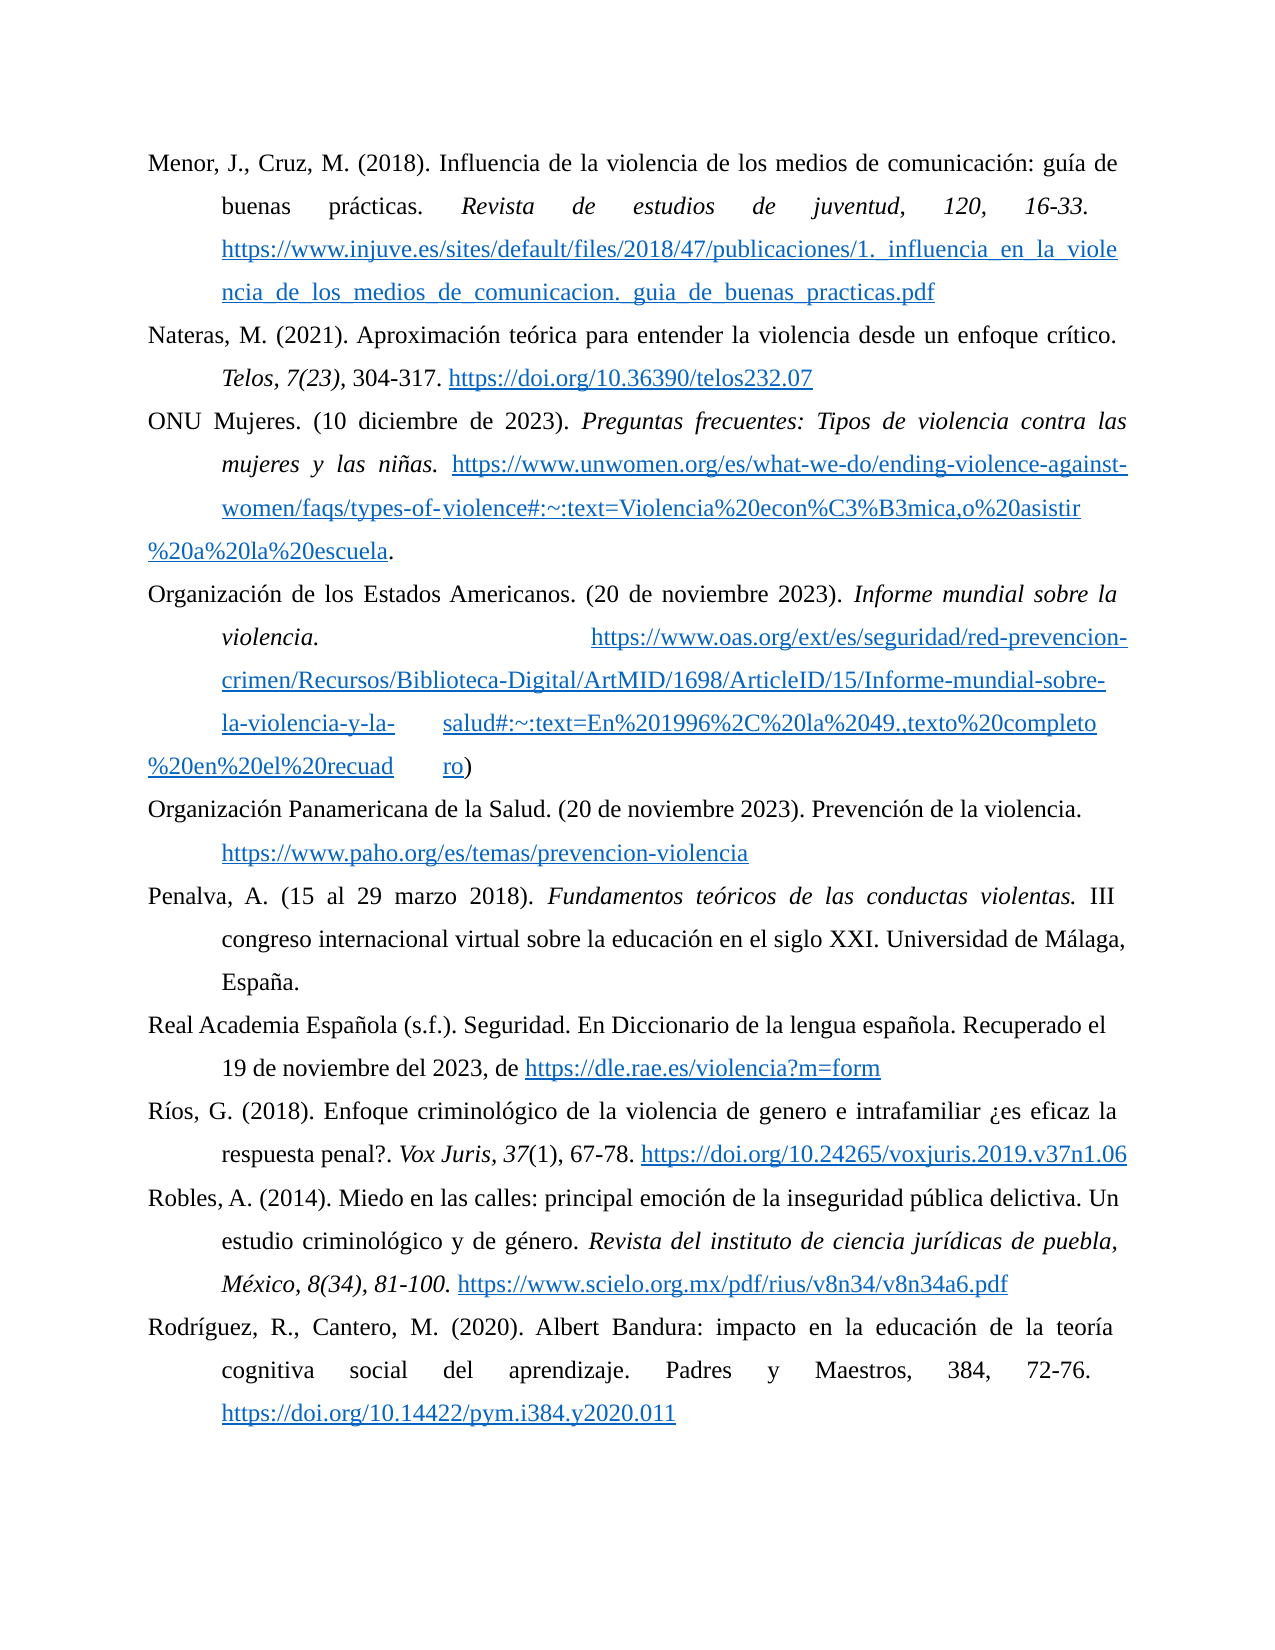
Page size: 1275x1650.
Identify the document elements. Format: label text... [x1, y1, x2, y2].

text Penalva, A. (15 al 29 marzo 2018). Fundamentos teóricos de las conductas violentas. III congreso internacional virtual sobre la educación en el siglo XXI. Universidad de Málaga, España. [148, 881, 1127, 996]
text Real Academia Española (s.f.). Seguridad. En Diccionario de la lengua española. Recuperado el 19 de noviembre del 2023, de https://dle.rae.es/violencia?m=form [148, 1010, 1127, 1082]
text ONU Mujeres. (10 diciembre de 2023). Preguntas frecuentes: Tipos de violencia contra las mujeres y las niñas. https://www.unwomen.org/es/what-we-do/ending-violence-against- women/faqs/types-of- violence#:~:text=Violencia%20econ%C3%B3mica,o%20asistir%20a%20la%20escuela. [148, 406, 1127, 564]
text Organización Panamericana de la Salud. (20 de noviembre 2023). Prevención de la violencia. https://www.paho.org/es/temas/prevencion-violencia [148, 794, 1127, 866]
text Nateras, M. (2021). Aproximación teórica para entender la violencia desde un enfoque crítico. Telos, 7(23), 304-317. https://doi.org/10.36390/telos232.07 [148, 320, 1127, 392]
text Ríos, G. (2018). Enfoque criminológico de la violencia de genero e intrafamiliar ¿es eficaz la respuesta penal?. Vox Juris, 37(1), 67-78. https://doi.org/10.24265/voxjuris.2019.v37n1.06 [148, 1096, 1127, 1168]
text Robles, A. (2014). Miedo en las calles: principal emoción de la inseguridad pública delictiva. Un estudio criminológico y de género. Revista del instituto de ciencia jurídicas de puebla, México, 8(34), 81-100. https://www.scielo.org.mx/pdf/rius/v8n34/v8n34a6.pdf [148, 1183, 1127, 1298]
text Organización de los Estados Americanos. (20 de noviembre 2023). Informe mundial sobre la violencia. https://www.oas.org/ext/es/seguridad/red-prevencion- crimen/Recursos/Biblioteca-Digital/ArtMID/1698/ArticleID/15/Informe-mundial-sobre- la-violencia-y-la- salud#:~:text=En%201996%2C%20la%2049.,texto%20completo%20en%20el%20recuad ro) [148, 579, 1127, 780]
text Menor, J., Cruz, M. (2018). Influencia de la violencia de los medios de comunicación: guía de buenas prácticas. Revista de estudios de juventud, 120, 16-33. https://www.injuve.es/sites/default/files/2018/47/publicaciones/1._influencia_en_la_viole ncia_de_los_medios_de_comunicacion._guia_de_buenas_practicas.pdf [148, 148, 1127, 306]
text Rodríguez, R., Cantero, M. (2020). Albert Bandura: impacto en la educación de la teoría cognitiva social del aprendizaje. Padres y Maestros, 384, 72-76. https://doi.org/10.14422/pym.i384.y2020.011 [148, 1312, 1127, 1427]
